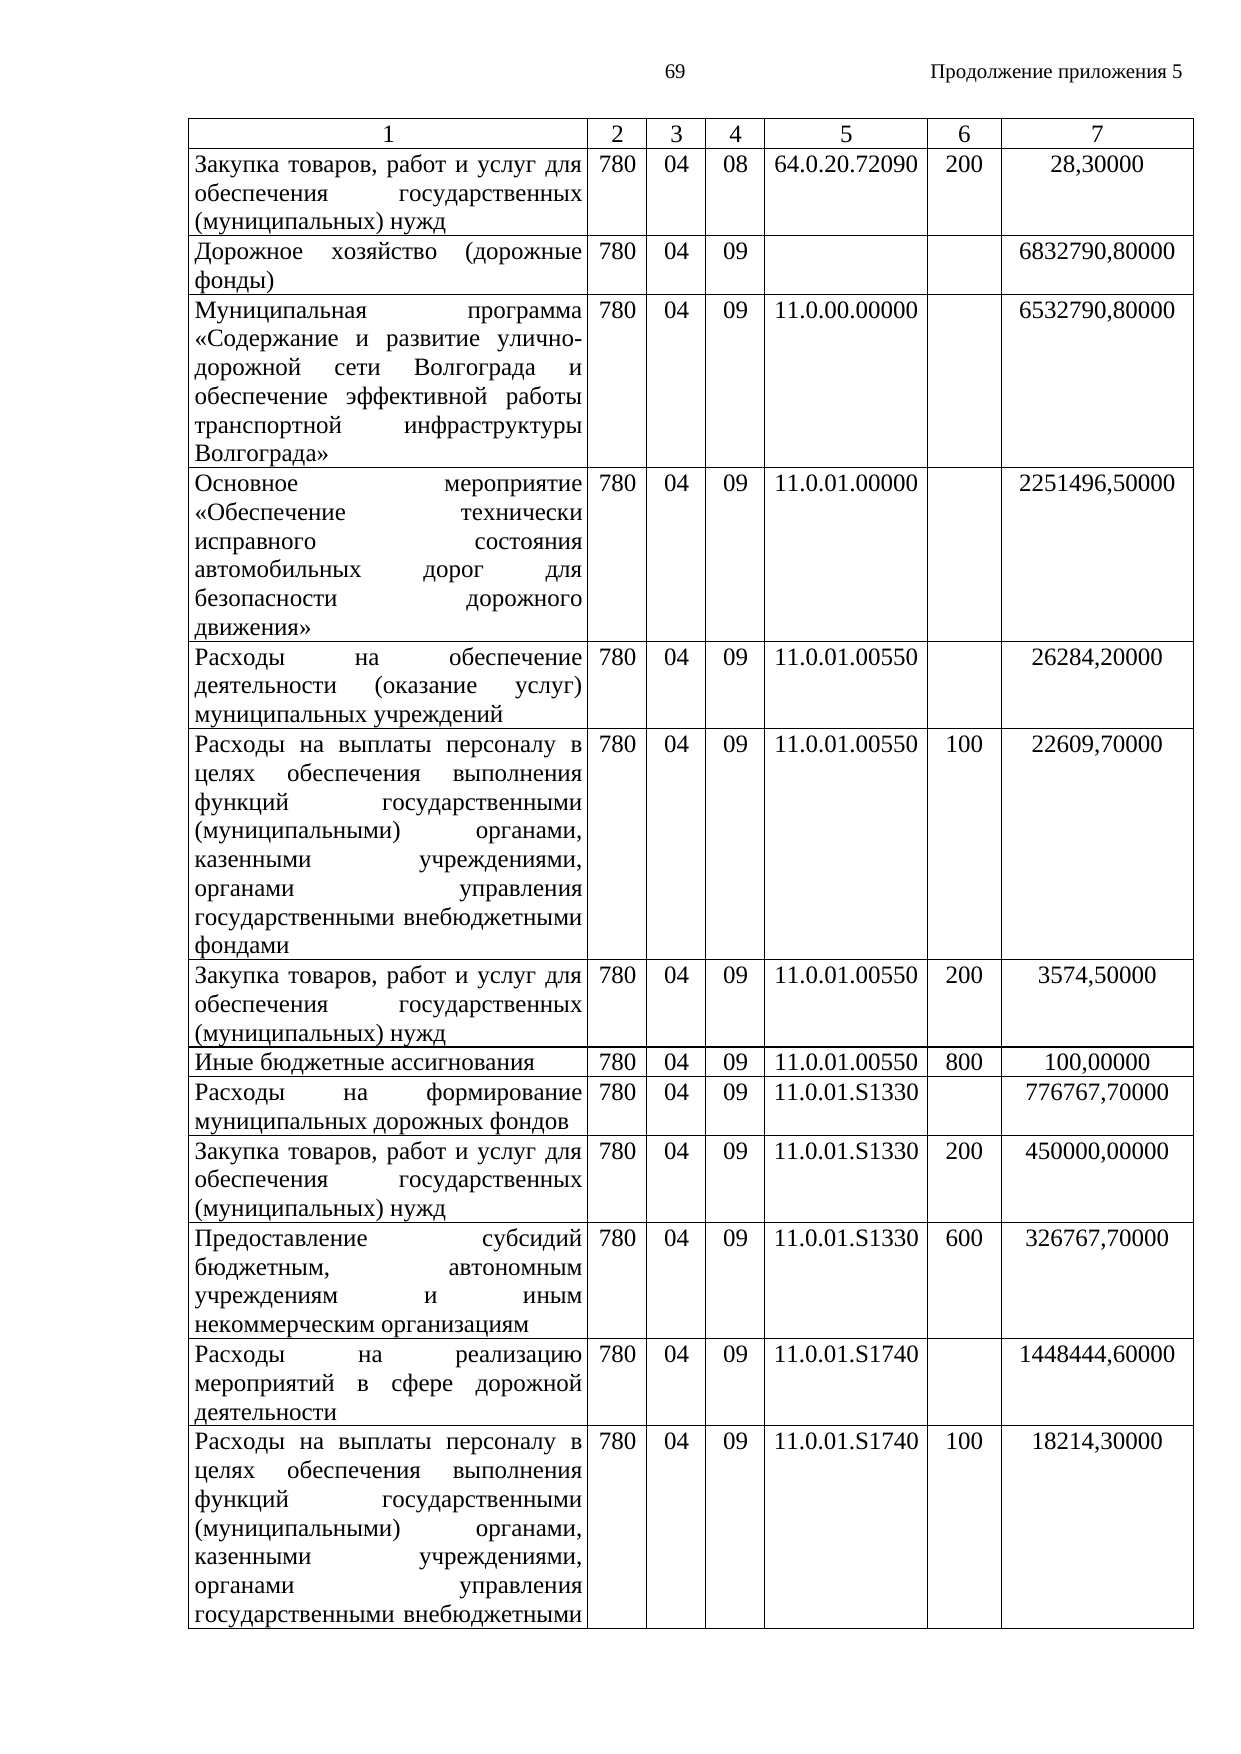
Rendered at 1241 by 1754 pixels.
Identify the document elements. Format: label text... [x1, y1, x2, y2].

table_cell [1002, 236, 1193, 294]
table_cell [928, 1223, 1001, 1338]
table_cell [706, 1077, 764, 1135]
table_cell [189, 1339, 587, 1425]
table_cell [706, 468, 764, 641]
table_header 2 [588, 119, 646, 148]
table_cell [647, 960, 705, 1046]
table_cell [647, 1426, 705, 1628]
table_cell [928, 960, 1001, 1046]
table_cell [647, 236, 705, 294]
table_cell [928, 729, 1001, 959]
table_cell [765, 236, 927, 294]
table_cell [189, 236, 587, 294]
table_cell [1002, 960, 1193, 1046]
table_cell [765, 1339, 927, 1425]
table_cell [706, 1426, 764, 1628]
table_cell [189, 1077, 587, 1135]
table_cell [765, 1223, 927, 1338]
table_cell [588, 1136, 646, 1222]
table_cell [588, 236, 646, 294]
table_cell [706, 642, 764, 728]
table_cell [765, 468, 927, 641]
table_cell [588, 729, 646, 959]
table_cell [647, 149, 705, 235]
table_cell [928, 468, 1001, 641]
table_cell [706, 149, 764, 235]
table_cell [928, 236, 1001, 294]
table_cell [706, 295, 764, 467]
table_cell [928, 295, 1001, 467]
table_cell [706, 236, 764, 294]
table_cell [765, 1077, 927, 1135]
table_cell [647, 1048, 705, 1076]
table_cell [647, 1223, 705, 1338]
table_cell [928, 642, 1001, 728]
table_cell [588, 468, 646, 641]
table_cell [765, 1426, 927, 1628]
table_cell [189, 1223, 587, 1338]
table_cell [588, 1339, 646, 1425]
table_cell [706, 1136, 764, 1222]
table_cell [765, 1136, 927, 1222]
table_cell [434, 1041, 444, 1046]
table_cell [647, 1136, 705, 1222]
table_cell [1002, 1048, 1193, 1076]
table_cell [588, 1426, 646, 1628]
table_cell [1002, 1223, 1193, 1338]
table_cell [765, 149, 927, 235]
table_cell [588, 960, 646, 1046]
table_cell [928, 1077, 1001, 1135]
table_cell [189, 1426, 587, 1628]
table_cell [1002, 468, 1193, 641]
table_header 4 [706, 119, 764, 148]
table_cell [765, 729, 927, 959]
table_header 6 [928, 119, 1001, 148]
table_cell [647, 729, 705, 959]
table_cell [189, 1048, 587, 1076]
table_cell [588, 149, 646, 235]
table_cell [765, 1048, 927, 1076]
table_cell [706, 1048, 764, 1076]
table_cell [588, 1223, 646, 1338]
table_header 5 [765, 119, 927, 148]
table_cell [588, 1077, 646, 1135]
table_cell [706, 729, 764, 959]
table_header 1 [189, 119, 587, 148]
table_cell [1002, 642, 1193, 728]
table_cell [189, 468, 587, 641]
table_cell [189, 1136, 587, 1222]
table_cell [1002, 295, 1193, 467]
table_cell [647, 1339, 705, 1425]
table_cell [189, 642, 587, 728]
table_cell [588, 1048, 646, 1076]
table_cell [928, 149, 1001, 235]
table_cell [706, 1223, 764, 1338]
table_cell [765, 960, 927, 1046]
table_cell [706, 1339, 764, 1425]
table_header 3 [647, 119, 705, 148]
table_header 7 [1002, 119, 1193, 148]
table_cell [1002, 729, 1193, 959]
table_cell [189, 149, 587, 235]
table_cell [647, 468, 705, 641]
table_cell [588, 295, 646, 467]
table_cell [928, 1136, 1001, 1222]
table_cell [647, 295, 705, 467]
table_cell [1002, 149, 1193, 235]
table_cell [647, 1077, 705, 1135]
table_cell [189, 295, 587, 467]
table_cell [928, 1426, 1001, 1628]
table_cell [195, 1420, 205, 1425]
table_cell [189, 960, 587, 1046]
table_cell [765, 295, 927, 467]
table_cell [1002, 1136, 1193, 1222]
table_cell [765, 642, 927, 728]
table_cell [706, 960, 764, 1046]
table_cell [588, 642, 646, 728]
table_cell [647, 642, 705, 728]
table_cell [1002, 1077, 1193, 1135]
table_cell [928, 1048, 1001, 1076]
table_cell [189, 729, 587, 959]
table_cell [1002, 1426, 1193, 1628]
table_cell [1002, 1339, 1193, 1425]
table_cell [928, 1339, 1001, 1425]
